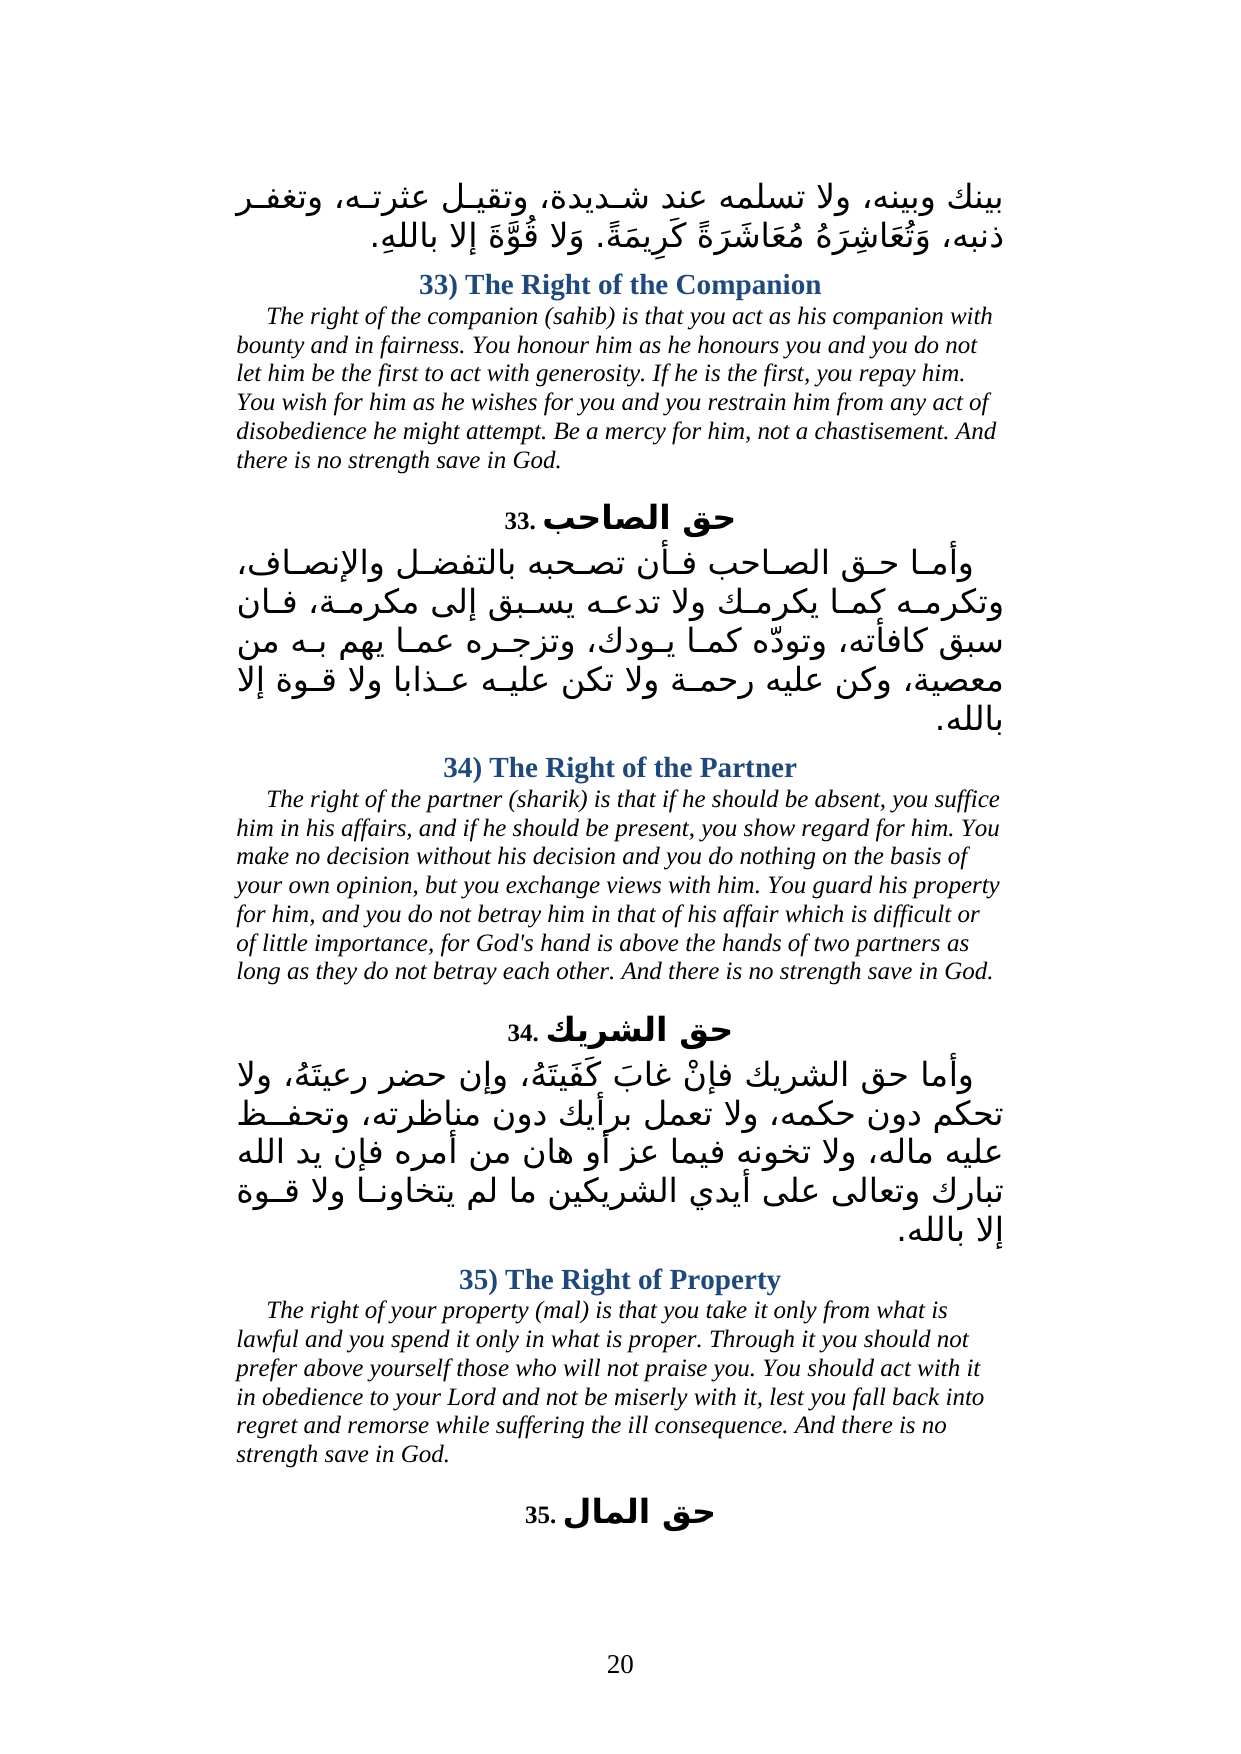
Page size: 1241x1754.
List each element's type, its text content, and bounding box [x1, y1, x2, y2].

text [236, 177, 1004, 255]
text The right of your property (mal) is that you take it only from what is lawful and you spend it only in what is proper. Through it you should not prefer above yourself those who will not praise you. You should act with it in obedience to your Lord and not be miserly with it, lest you fall back into regret and remorse while suffering the ill consequence. And there is no strength save in God. [236, 1296, 1004, 1468]
text 35. حق المال [236, 1493, 1004, 1532]
text وأما حق الشريك فإنْ غابَ كَفَيتَهُ، وإن حضر رعيتَهُ، ولا تحكم دون حكمه، ولا تعمل برأيك دون مناظرته، وتحفظ عليه ماله، ولا تخونه فيما عز أو هان من أمره فإن يد الله تبارك وتعالى على أيدي الشريكين ما لم يتخاونا ولا قوة إلا بالله. [236, 1055, 1004, 1249]
text 33. حق الصاحب [236, 498, 1004, 537]
subtitle 34) The Right of the Partner [236, 750, 1004, 784]
subtitle 35) The Right of Property [236, 1262, 1004, 1296]
text 34. حق الشريك [236, 1010, 1004, 1049]
text وأما حق الصاحب فأن تصحبه بالتفضل والإنصاف، وتكرمه كما يكرمك ولا تدعه يسبق إلى مكرمة، فان سبق كافأته، وتودّه كما يودك، وتزجره عما يهم به من معصية، وكن عليه رحمة ولا تكن عليه عذابا ولا قوة إلا بالله. [236, 543, 1004, 738]
text The right of the companion (sahib) is that you act as his companion with bounty and in fairness. You honour him as he honours you and you do not let him be the first to act with generosity. If he is the first, you repay him. You wish for him as he wishes for you and you restrain him from any act of disobedience he might attempt. Be a mercy for him, not a chastisement. And there is no strength save in God. [236, 301, 1004, 473]
subtitle 33) The Right of the Companion [236, 267, 1004, 301]
text The right of the partner (sharik) is that if he should be absent, you suffice him in his affairs, and if he should be present, you show regard for him. You make no decision without his decision and you do nothing on the basis of your own opinion, but you exchange views with him. You guard his property for him, and you do not betray him in that of his affair which is difficult or of little importance, for God's hand is above the hands of two partners as long as they do not betray each other. And there is no strength save in God. [236, 784, 1004, 985]
